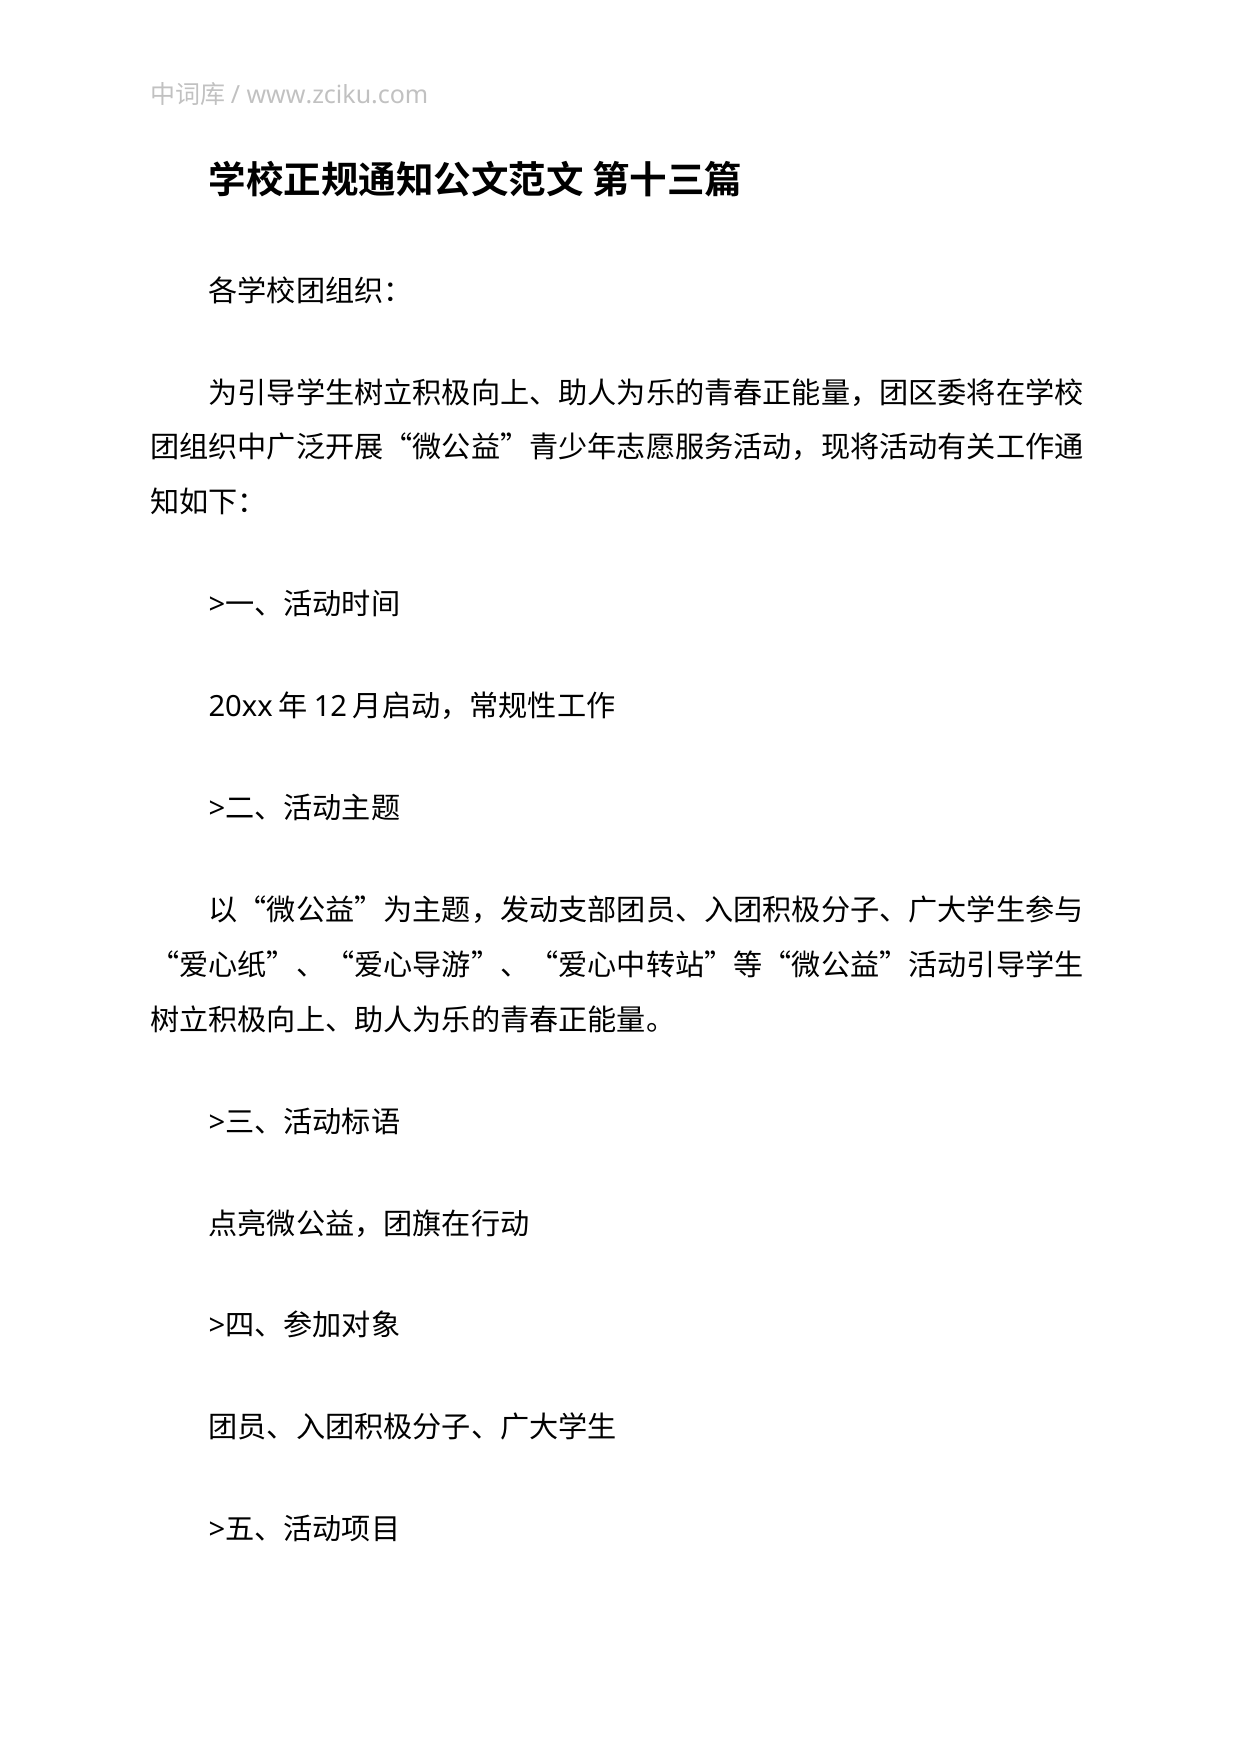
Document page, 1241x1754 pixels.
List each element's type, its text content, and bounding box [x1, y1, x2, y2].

text >一、活动时间 [150, 581, 1090, 623]
text 团员、入团积极分子、广大学生 [150, 1404, 1090, 1446]
text >四、参加对象 [150, 1302, 1090, 1344]
text 为引导学生树立积极向上、助人为乐的青春正能量，团区委将在学校团组织中广泛开展“微公益”青少年志愿服务活动，现将活动有关工作通知如下： [150, 369, 1090, 521]
text 20xx年12月启动，常规性工作 [150, 683, 1090, 725]
text 学校正规通知公文范文 第十三篇 [150, 150, 1090, 204]
text >二、活动主题 [150, 785, 1090, 827]
text 点亮微公益，团旗在行动 [150, 1200, 1090, 1242]
text 以“微公益”为主题，发动支部团员、入团积极分子、广大学生参与“爱心纸”、“爱心导游”、“爱心中转站”等“微公益”活动引导学生树立积极向上、助人为乐的青春正能量。 [150, 887, 1090, 1039]
text >五、活动项目 [150, 1506, 1090, 1548]
text 各学校团组织： [150, 267, 1090, 310]
text >三、活动标语 [150, 1098, 1090, 1141]
